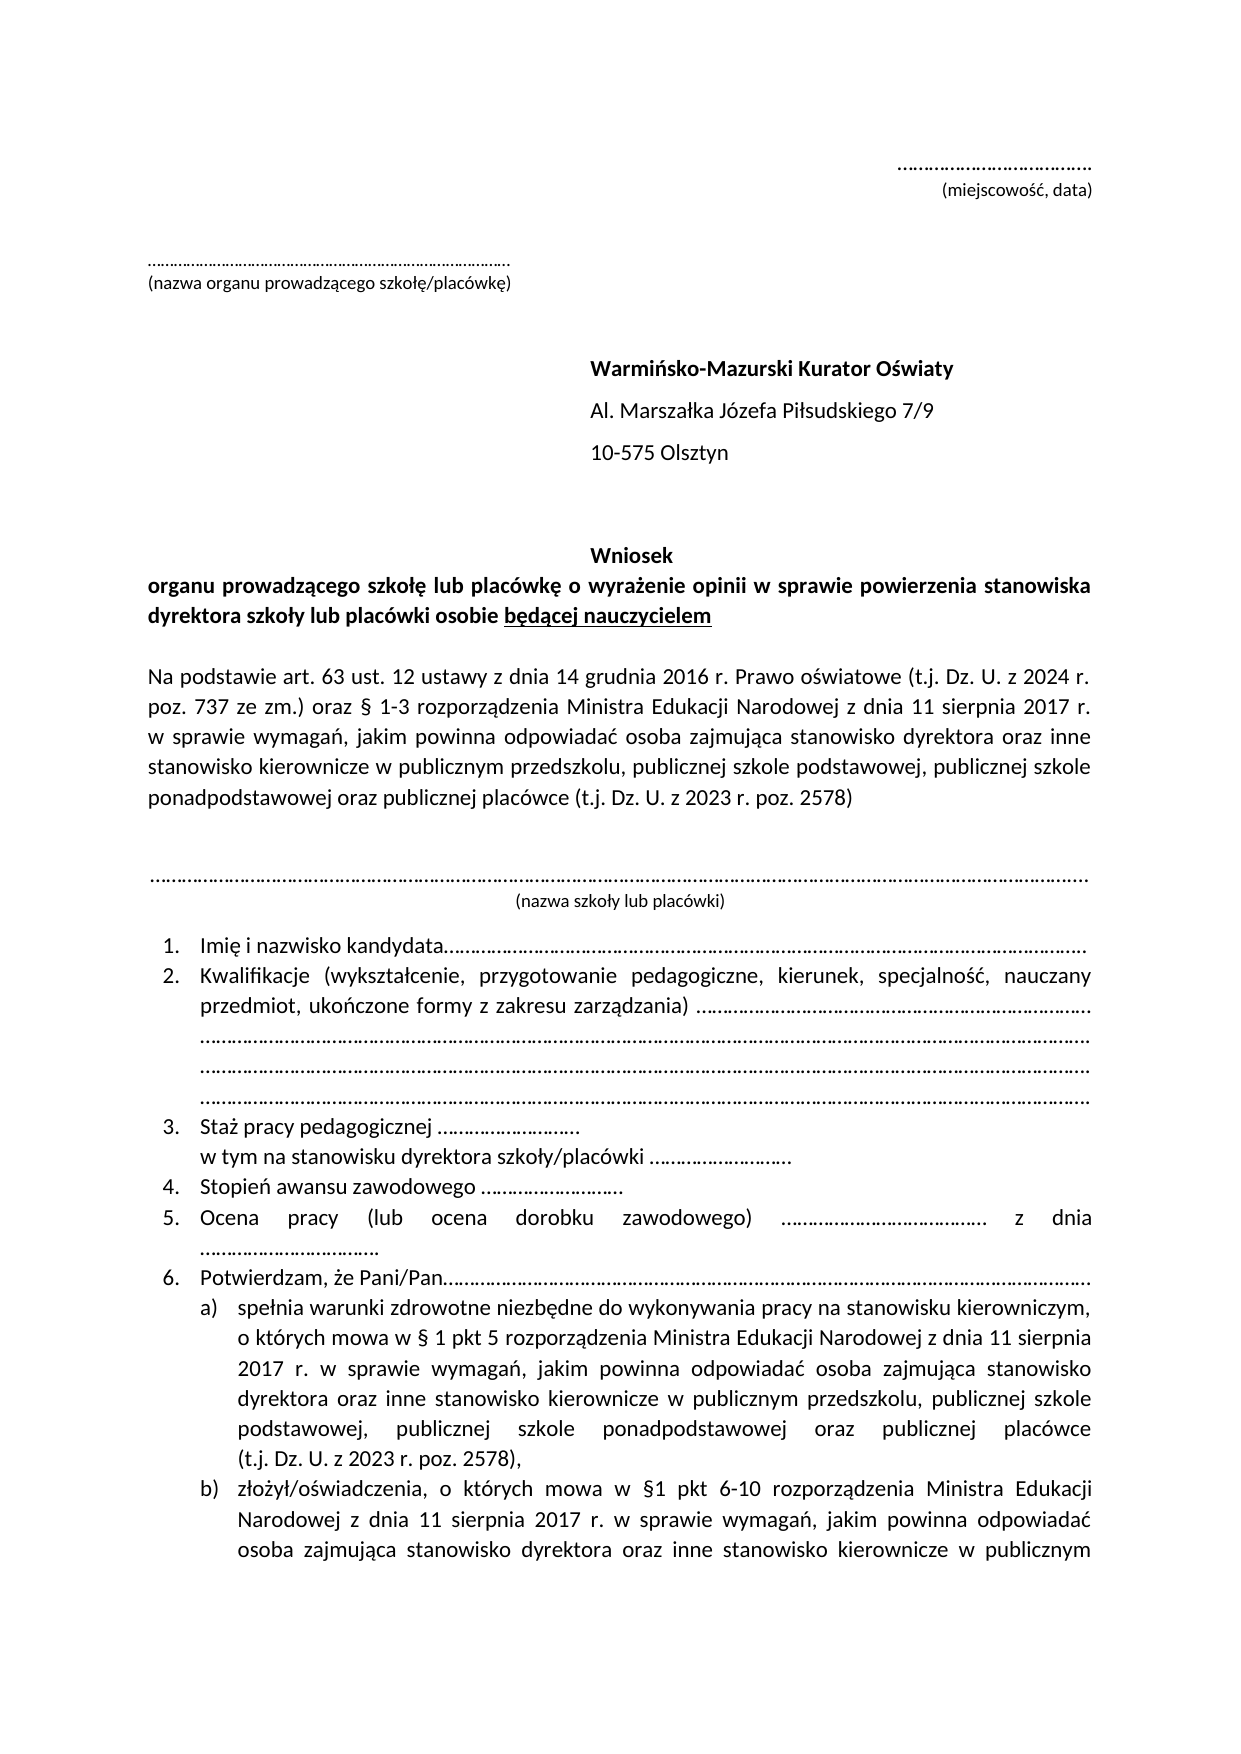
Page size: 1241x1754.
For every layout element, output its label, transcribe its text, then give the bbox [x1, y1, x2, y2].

list Staż pracy pedagogicznej ……………………… [162, 1112, 1093, 1140]
text Al. Marszałka Józefa Piłsudskiego 7/9 [516, 397, 1093, 424]
list Ocena pracy (lub ocena dorobku zawodowego) ………………………………… z dnia ……………………………. [162, 1203, 1093, 1261]
list Potwierdzam, że Pani/Pan…………………………………………………………………………………………………………… [162, 1263, 1093, 1291]
text 10-575 Olsztyn [516, 438, 1093, 467]
text Na podstawie art. 63 ust. 12 ustawy z dnia 14 grudnia 2016 r. Prawo oświatowe (t.j. Dz. U. z 2024 r. poz. 737 ze zm.) oraz § 1-3 rozporządzenia Ministra Edukacji Narodowej z dnia 11 sierpnia 2017 r. w sprawie wymagań, jakim powinna odpowiadać osoba zajmująca stanowisko dyrektora oraz inne stanowisko kierownicze w publicznym przedszkolu, publicznej szkole podstawowej, publicznej szkole ponadpodstawowej oraz publicznej placówce (t.j. Dz. U. z 2023 r. poz. 2578) [148, 662, 1093, 811]
list Stopień awansu zawodowego ……………………… [162, 1172, 1093, 1201]
text Wniosek [516, 541, 1093, 569]
text ………………………………………………………………………… [148, 248, 1093, 271]
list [200, 1474, 1093, 1563]
text (miejscowość, data) [148, 178, 1093, 201]
list Imię i nazwisko kandydata………………………………………………………………………………………………………….. [162, 931, 1093, 959]
list Kwalifikacje (wykształcenie, przygotowanie pedagogiczne, kierunek, specjalność, nauczany przedmiot, ukończone formy z zakresu zarządzania) ………………………………………………………………… …………………………………………………………………………………………………………………………………………………….…………………………………………………………………………………………………………………………………………………….……………………………………………………………………………………………………………………………………………………. [162, 961, 1093, 1110]
text Warmińsko-Mazurski Kurator Oświaty [516, 354, 1093, 383]
text …………………………………………………………………………………………………………………………………………………………....(nazwa szkoły lub placówki) [148, 860, 1093, 912]
text ………………………………. [148, 148, 1093, 176]
text (nazwa organu prowadzącego szkołę/placówkę) [148, 271, 1093, 294]
text organu prowadzącego szkołę lub placówkę o wyrażenie opinii w sprawie powierzenia stanowiska dyrektora szkoły lub placówki osobie będącej nauczycielem [148, 571, 1093, 629]
list w tym na stanowisku dyrektora szkoły/placówki ……………………… [200, 1142, 1093, 1170]
list spełnia warunki zdrowotne niezbędne do wykonywania pracy na stanowisku kierowniczym, o których mowa w § 1 pkt 5 rozporządzenia Ministra Edukacji Narodowej z dnia 11 sierpnia 2017 r. w sprawie wymagań, jakim powinna odpowiadać osoba zajmująca stanowisko dyrektora oraz inne stanowisko kierownicze w publicznym przedszkolu, publicznej szkole podstawowej, publicznej szkole ponadpodstawowej oraz publicznej placówce (t.j. Dz. U. z 2023 r. poz. 2578), [200, 1293, 1093, 1472]
